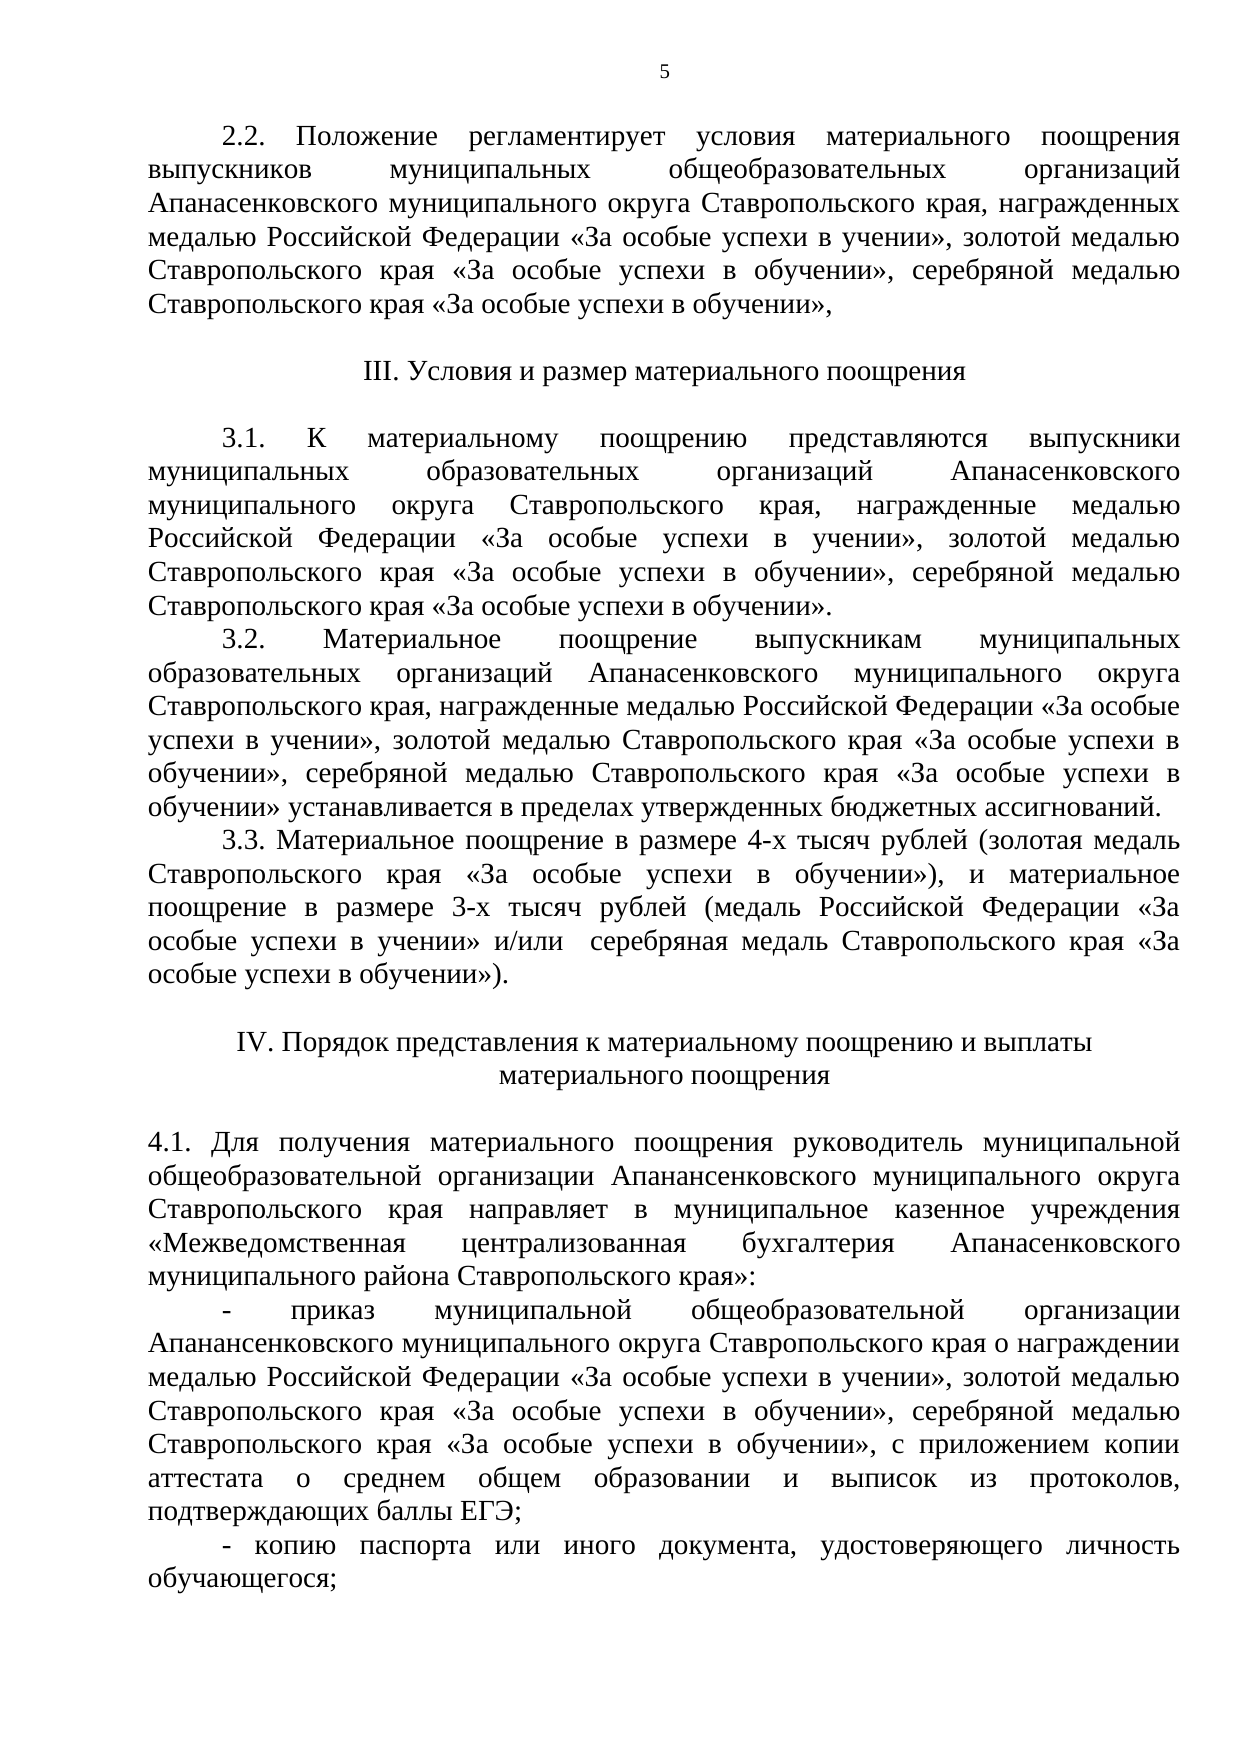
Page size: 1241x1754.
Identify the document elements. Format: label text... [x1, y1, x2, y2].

text - приказ муниципальной общеобразовательной организации Апанансенковского муниципального округа Ставропольского края о награждении медалью Российской Федерации «За особые успехи в учении», золотой медалью Ставропольского края «За особые успехи в обучении», серебряной медалью Ставропольского края «За особые успехи в обучении», с приложением копии аттестата о среднем общем образовании и выписок из протоколов, подтверждающих баллы ЕГЭ; [148, 1292, 1181, 1527]
text IV. Порядок представления к материальному поощрению и выплаты материального поощрения [148, 1024, 1181, 1091]
text 3.1. К материальному поощрению представляются выпускники муниципальных образовательных организаций Апанасенковского муниципального округа Ставропольского края, награжденные медалью Российской Федерации «За особые успехи в учении», золотой медалью Ставропольского края «За особые успехи в обучении», серебряной медалью Ставропольского края «За особые успехи в обучении». [148, 420, 1181, 621]
text 3.3. Материальное поощрение в размере 4-х тысяч рублей (золотая медаль Ставропольского края «За особые успехи в обучении»), и материальное поощрение в размере 3-х тысяч рублей (медаль Российской Федерации «За особые успехи в учении» и/или серебряная медаль Ставропольского края «За особые успехи в обучении»). [148, 822, 1181, 990]
text - копию паспорта или иного документа, удостоверяющего личность обучающегося; [148, 1527, 1181, 1594]
text 3.2. Материальное поощрение выпускникам муниципальных образовательных организаций Апанасенковского муниципального округа Ставропольского края, награжденные медалью Российской Федерации «За особые успехи в учении», золотой медалью Ставропольского края «За особые успехи в обучении», серебряной медалью Ставропольского края «За особые успехи в обучении» устанавливается в пределах утвержденных бюджетных ассигнований. [148, 621, 1181, 822]
text III. Условия и размер материального поощрения [148, 353, 1181, 386]
text 4.1. Для получения материального поощрения руководитель муниципальной общеобразовательной организации Апанансенковского муниципального округа Ставропольского края направляет в муниципальное казенное учреждения «Межведомственная централизованная бухгалтерия Апанасенковского муниципального района Ставропольского края»: [148, 1124, 1181, 1292]
text 2.2. Положение регламентирует условия материального поощрения выпускников муниципальных общеобразовательных организаций Апанасенковского муниципального округа Ставропольского края, награжденных медалью Российской Федерации «За особые успехи в учении», золотой медалью Ставропольского края «За особые успехи в обучении», серебряной медалью Ставропольского края «За особые успехи в обучении», [148, 118, 1181, 319]
